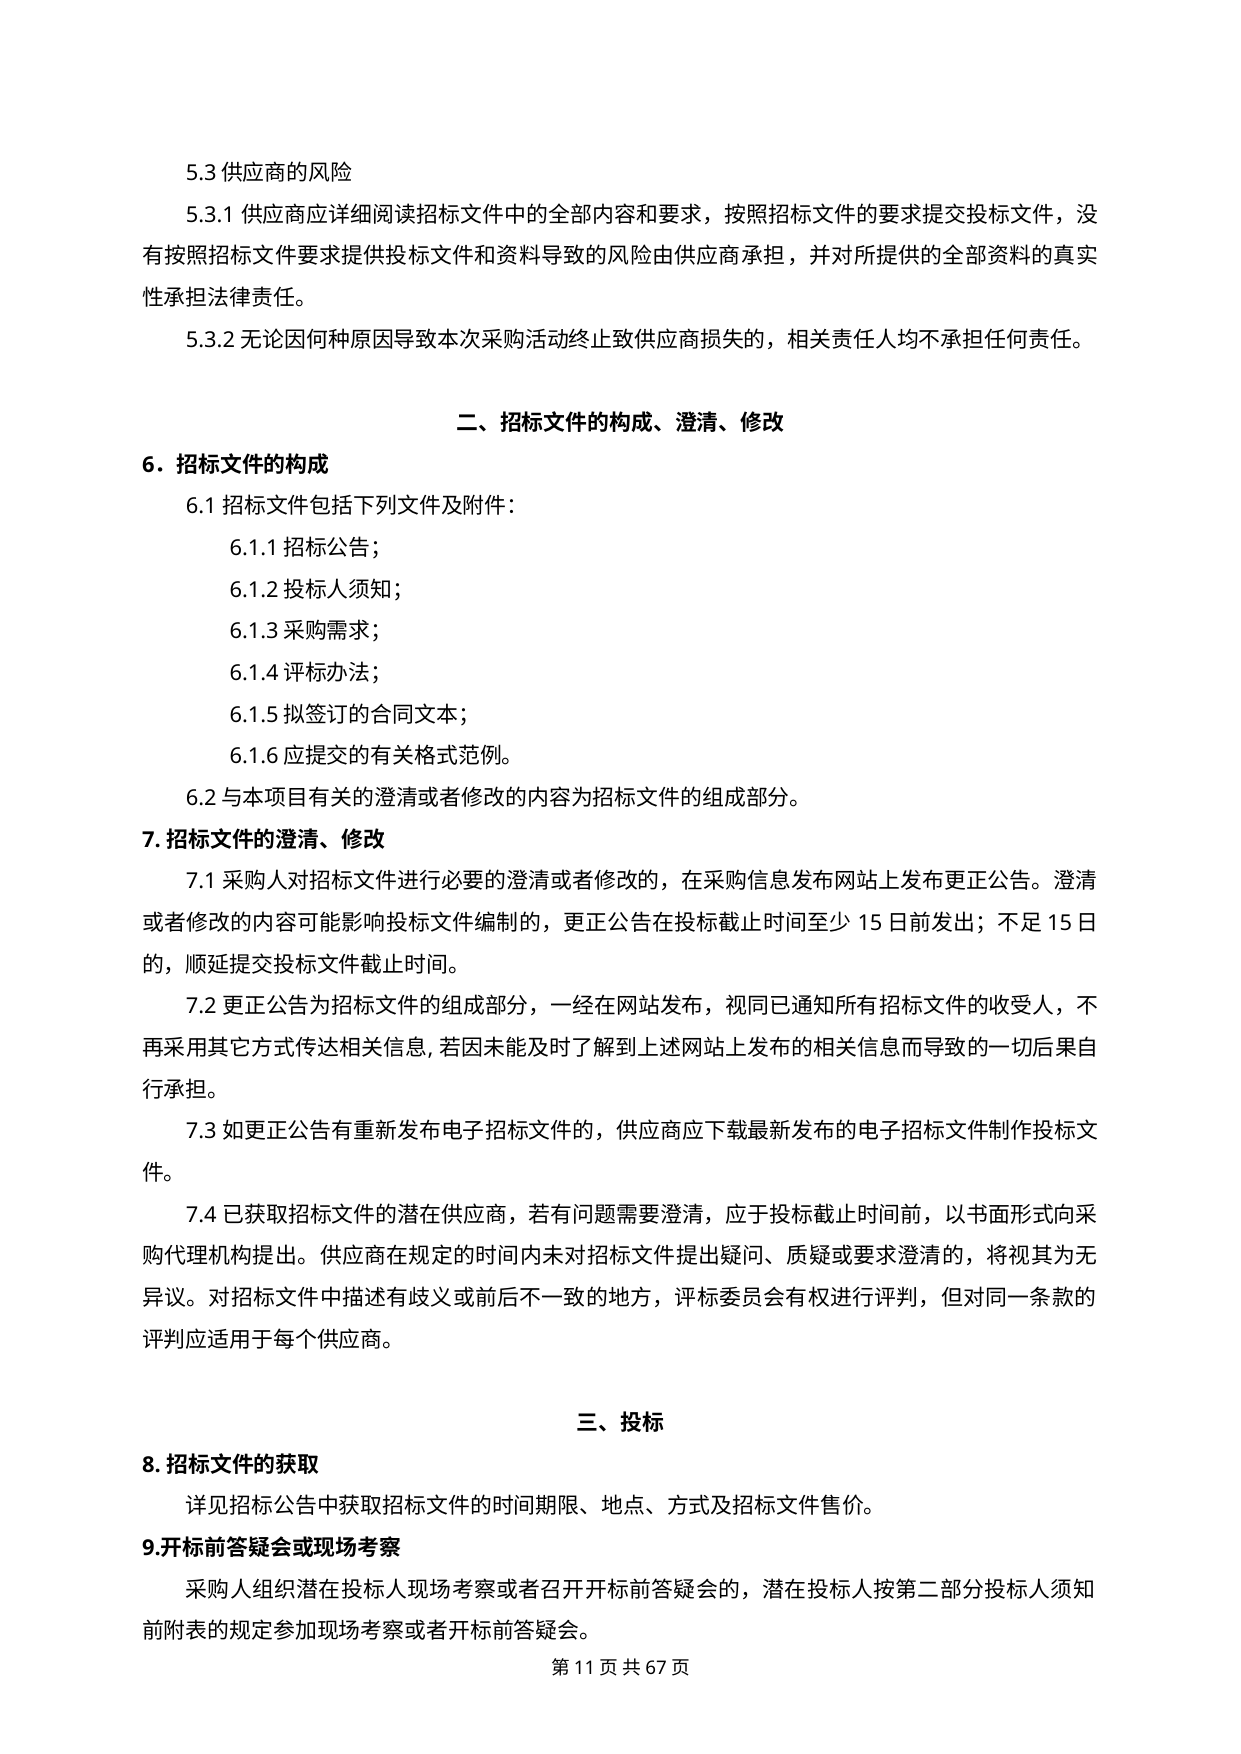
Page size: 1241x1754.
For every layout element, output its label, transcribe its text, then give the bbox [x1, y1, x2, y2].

text 7. 招标文件的澄清、修改 [142, 814, 1098, 855]
text 6.1.1招标公告； [142, 522, 1098, 564]
text 6.1 招标文件包括下列文件及附件： [142, 480, 1098, 522]
text 5.3.1 供应商应详细阅读招标文件中的全部内容和要求，按照招标文件的要求提交投标文件，没有按照招标文件要求提供投标文件和资料导致的风险由供应商承担，并对所提供的全部资料的真实性承担法律责任。 [142, 189, 1098, 314]
text 7.2 更正公告为招标文件的组成部分，一经在网站发布，视同已通知所有招标文件的收受人，不再采用其它方式传达相关信息, 若因未能及时了解到上述网站上发布的相关信息而导致的一切后果自行承担。 [142, 980, 1098, 1105]
text 6.2与本项目有关的澄清或者修改的内容为招标文件的组成部分。 [142, 772, 1098, 814]
text 详见招标公告中获取招标文件的时间期限、地点、方式及招标文件售价。 [142, 1480, 1098, 1522]
text 采购人组织潜在投标人现场考察或者召开开标前答疑会的，潜在投标人按第二部分投标人须知前附表的规定参加现场考察或者开标前答疑会。 [142, 1564, 1098, 1647]
text 7.4 已获取招标文件的潜在供应商，若有问题需要澄清，应于投标截止时间前，以书面形式向采购代理机构提出。供应商在规定的时间内未对招标文件提出疑问、质疑或要求澄清的，将视其为无异议。对招标文件中描述有歧义或前后不一致的地方，评标委员会有权进行评判，但对同一条款的评判应适用于每个供应商。 [142, 1189, 1098, 1355]
text 6.1.3采购需求； [142, 605, 1098, 647]
text 8. 招标文件的获取 [142, 1439, 1098, 1480]
text 7.1 采购人对招标文件进行必要的澄清或者修改的，在采购信息发布网站上发布更正公告。澄清或者修改的内容可能影响投标文件编制的，更正公告在投标截止时间至少15日前发出；不足15日的，顺延提交投标文件截止时间。 [142, 855, 1098, 980]
text 7.3 如更正公告有重新发布电子招标文件的，供应商应下载最新发布的电子招标文件制作投标文件。 [142, 1105, 1098, 1189]
text 6．招标文件的构成 [142, 439, 1098, 480]
text 5.3供应商的风险 [142, 147, 1098, 189]
text 6.1.2投标人须知； [142, 564, 1098, 605]
text 三、投标 [142, 1397, 1098, 1439]
text 6.1.5拟签订的合同文本； [142, 689, 1098, 730]
text 9.开标前答疑会或现场考察 [142, 1522, 1098, 1564]
text 二、招标文件的构成、澄清、修改 [142, 397, 1098, 439]
text 6.1.6应提交的有关格式范例。 [142, 730, 1098, 772]
text 6.1.4评标办法； [142, 647, 1098, 689]
text 5.3.2 无论因何种原因导致本次采购活动终止致供应商损失的，相关责任人均不承担任何责任。 [142, 314, 1098, 355]
